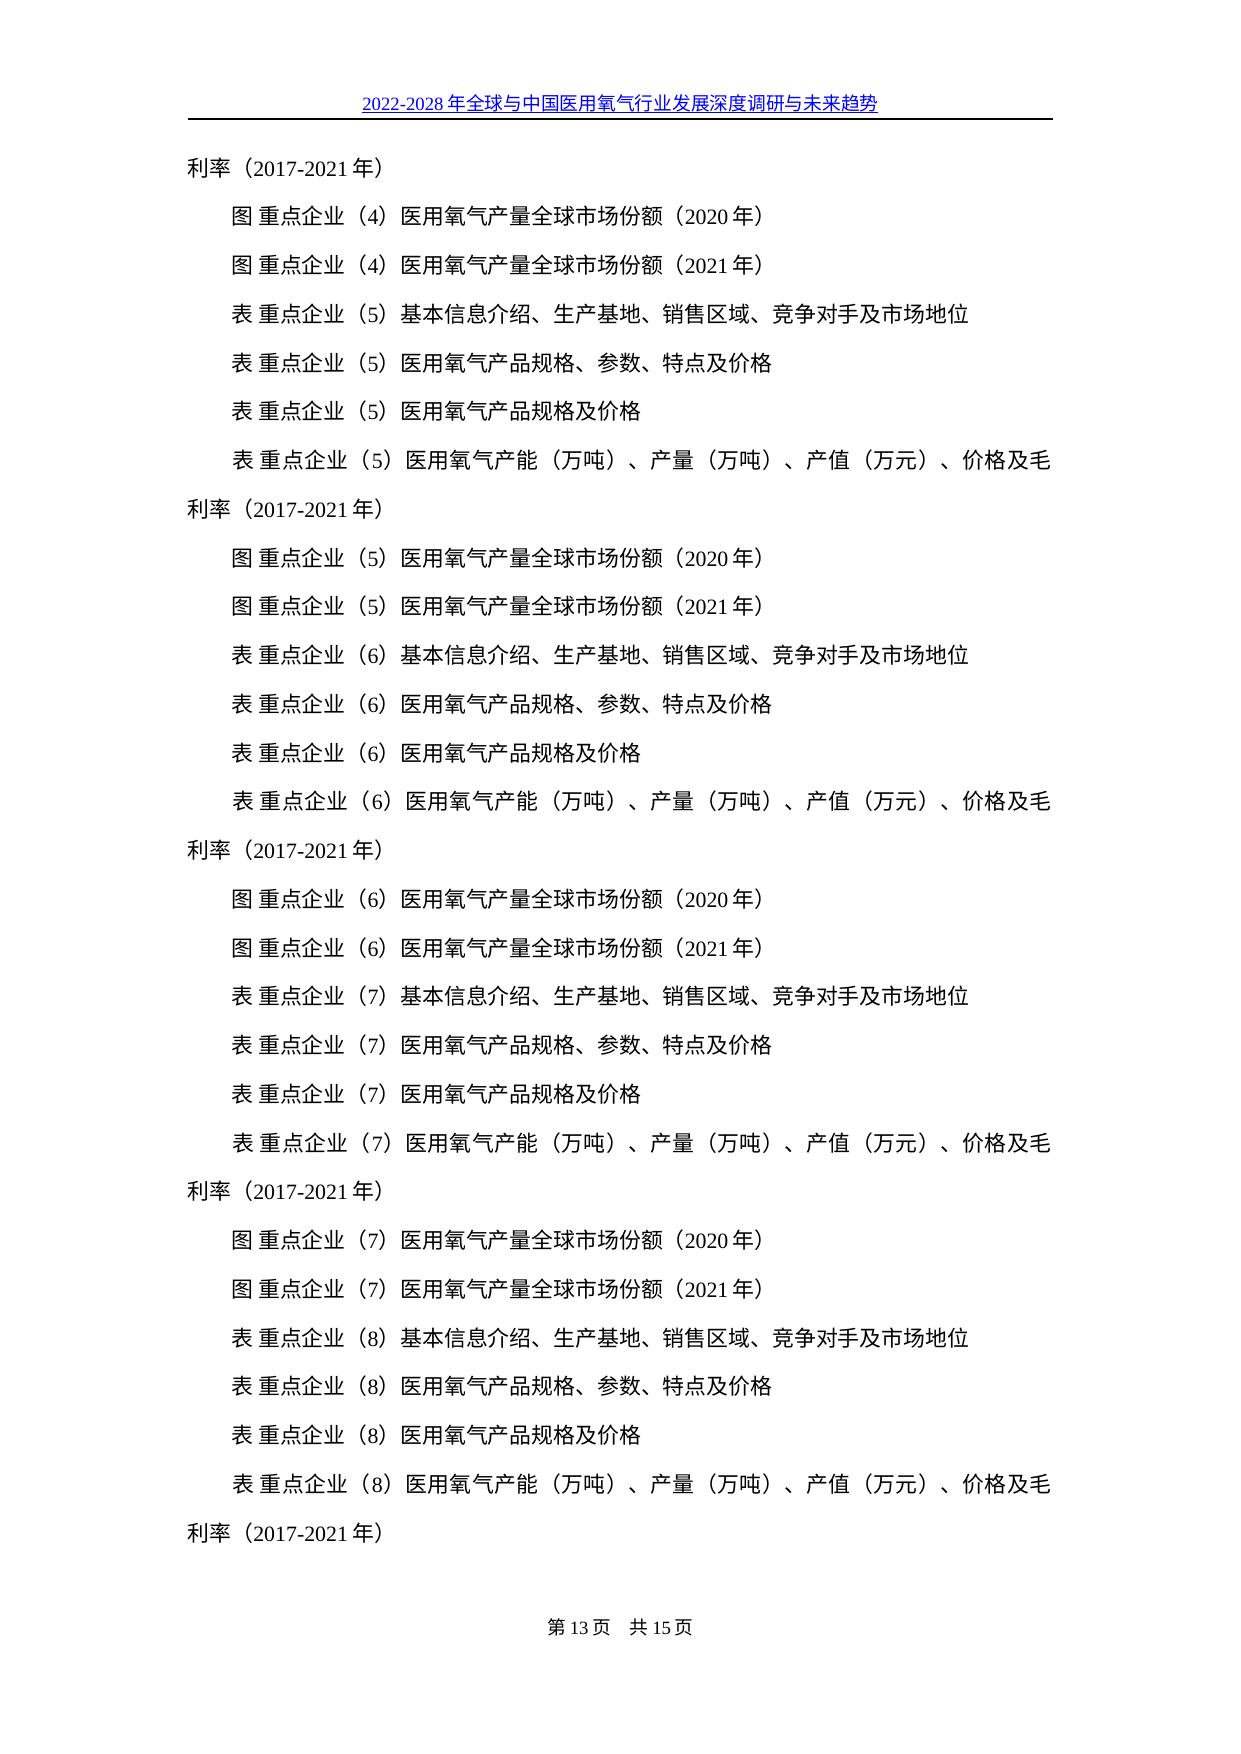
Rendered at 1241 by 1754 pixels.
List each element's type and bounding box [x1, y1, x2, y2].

text [187, 150, 1053, 1548]
